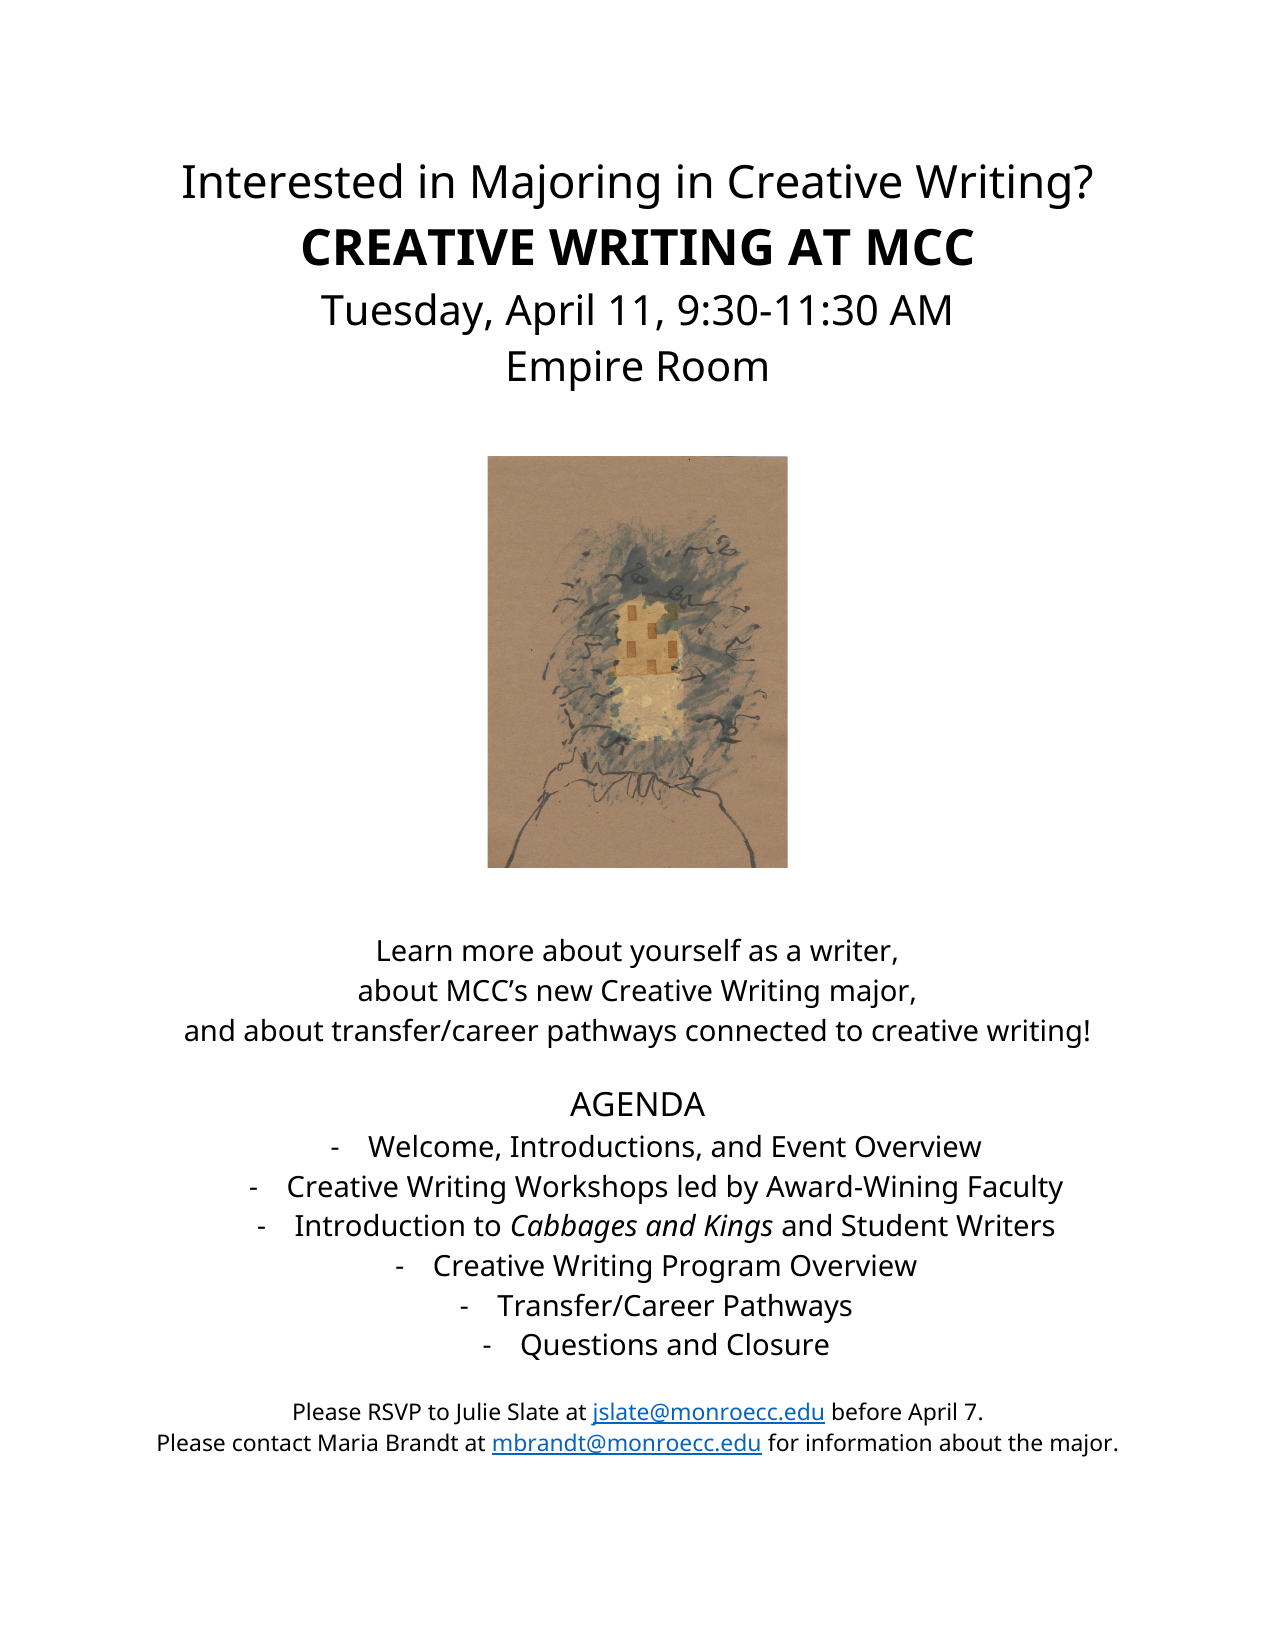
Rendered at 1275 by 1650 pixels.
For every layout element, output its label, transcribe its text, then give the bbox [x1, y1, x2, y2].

list Introduction to Cabbages and Kings and Student Writers [187, 1206, 1125, 1245]
list Creative Writing Workshops led by Award-Wining Faculty [187, 1166, 1125, 1206]
text CREATIVE WRITING AT MCC [150, 212, 1125, 281]
text Empire Room [150, 337, 1125, 394]
text Please RSVP to Julie Slate at jslate@monroecc.edu before April 7. [150, 1396, 1125, 1427]
list Transfer/Career Pathways [187, 1285, 1125, 1324]
text Tuesday, April 11, 9:30-11:30 AM [150, 281, 1125, 337]
text Please contact Maria Brandt at mbrandt@monroecc.edu for information about the major. [150, 1427, 1125, 1458]
list Welcome, Introductions, and Event Overview [187, 1126, 1125, 1166]
text Interested in Majoring in Creative Writing? [150, 150, 1125, 212]
text about MCC’s new Creative Writing major, [150, 970, 1125, 1010]
text and about transfer/career pathways connected to creative writing! [150, 1010, 1125, 1049]
text AGENDA [150, 1081, 1125, 1126]
list Questions and Closure [187, 1324, 1125, 1364]
text Learn more about yourself as a writer, [150, 930, 1125, 970]
list Creative Writing Program Overview [187, 1245, 1125, 1285]
